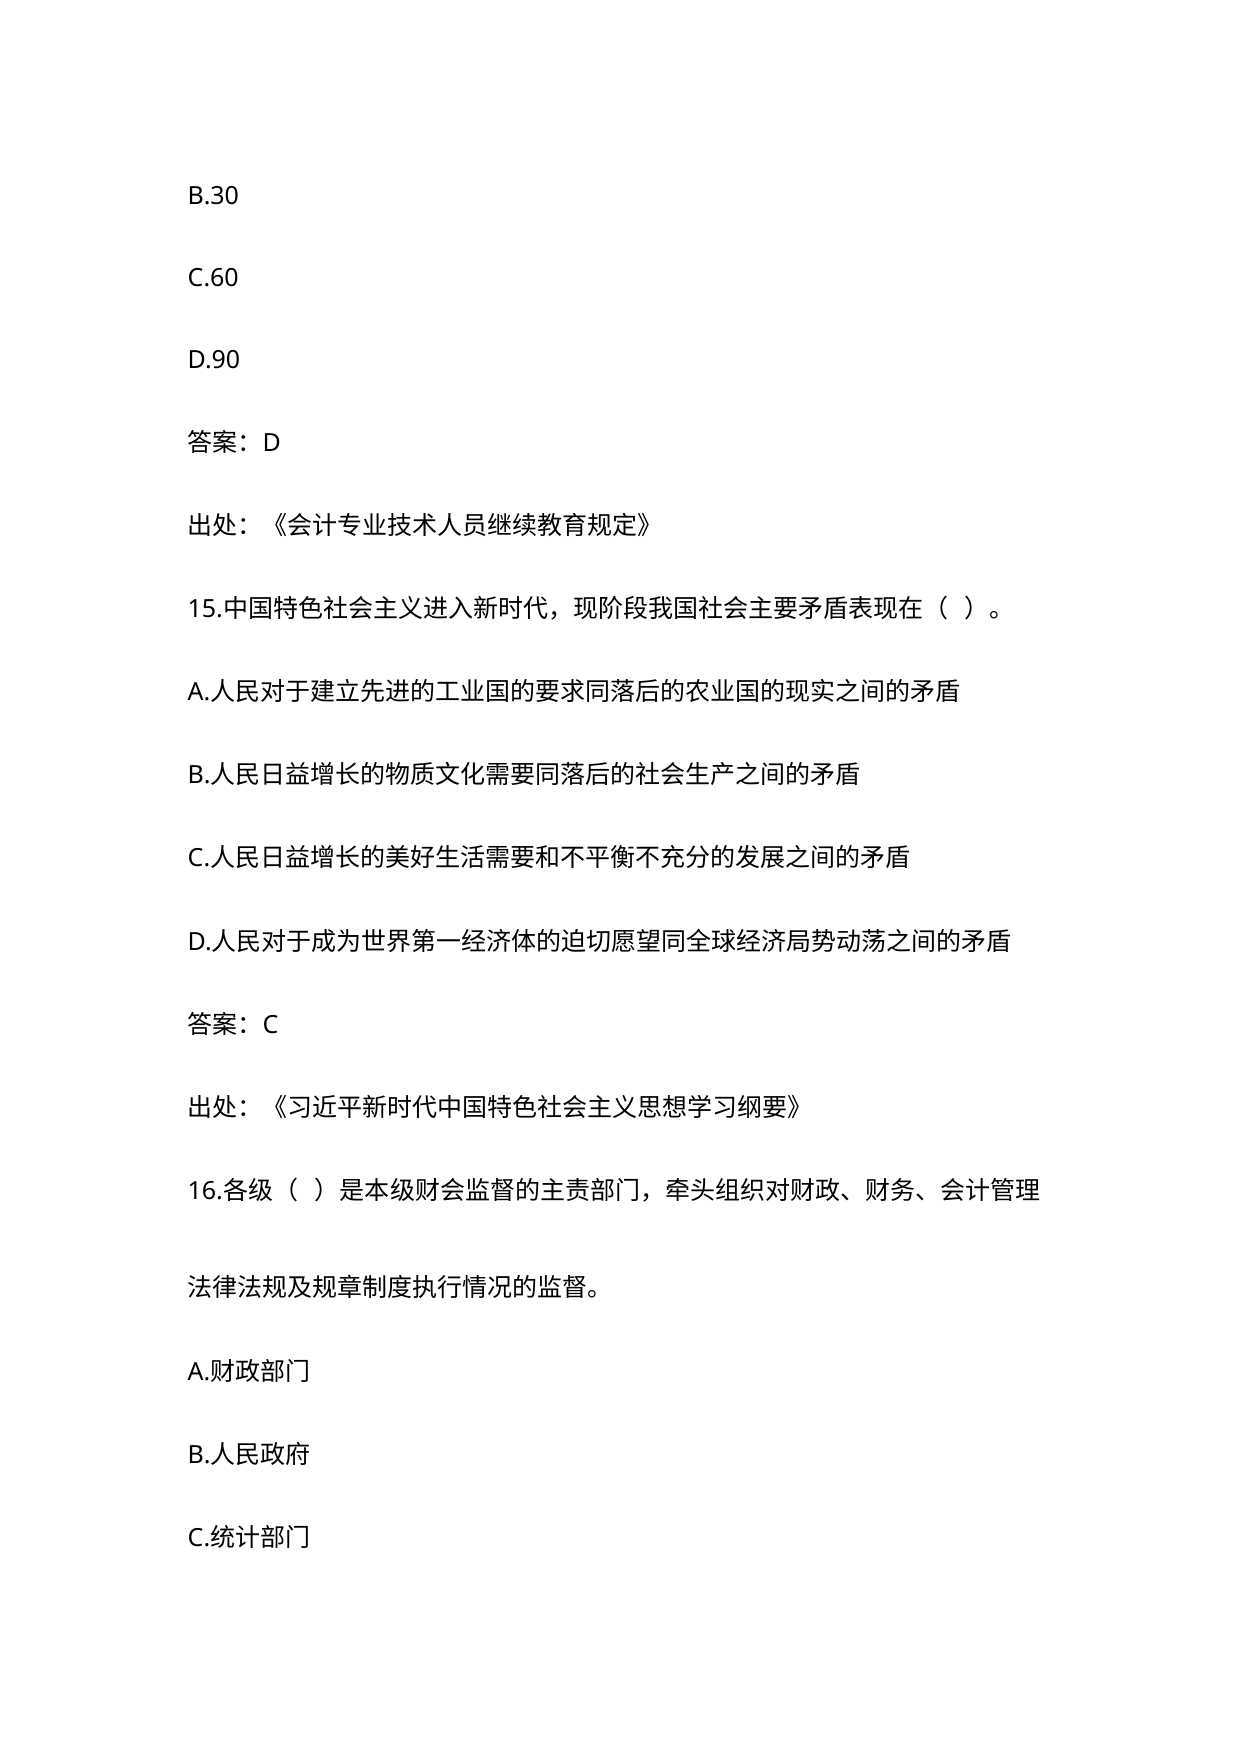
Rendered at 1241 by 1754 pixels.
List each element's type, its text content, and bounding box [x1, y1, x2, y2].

text B.人民日益增长的物质文化需要同落后的社会生产之间的矛盾 [187, 740, 1053, 805]
text 答案：C [187, 990, 1053, 1055]
text 出处：《习近平新时代中国特色社会主义思想学习纲要》 [187, 1073, 1053, 1138]
text B.人民政府 [187, 1420, 1053, 1485]
text B.30 [187, 162, 1053, 227]
text D.人民对于成为世界第一经济体的迫切愿望同全球经济局势动荡之间的矛盾 [187, 907, 1053, 972]
text D.90 [187, 326, 1053, 391]
text 15.中国特色社会主义进入新时代，现阶段我国社会主要矛盾表现在（ ）。 [187, 574, 1053, 639]
text 答案：D [187, 408, 1053, 473]
text A.财政部门 [187, 1337, 1053, 1402]
text 出处：《会计专业技术人员继续教育规定》 [187, 491, 1053, 556]
text 16.各级（ ）是本级财会监督的主责部门，牵头组织对财政、财务、会计管理法律法规及规章制度执行情况的监督。 [187, 1156, 1053, 1318]
text C.人民日益增长的美好生活需要和不平衡不充分的发展之间的矛盾 [187, 823, 1053, 888]
text A.人民对于建立先进的工业国的要求同落后的农业国的现实之间的矛盾 [187, 657, 1053, 722]
text C.60 [187, 244, 1053, 309]
text C.统计部门 [187, 1503, 1053, 1568]
